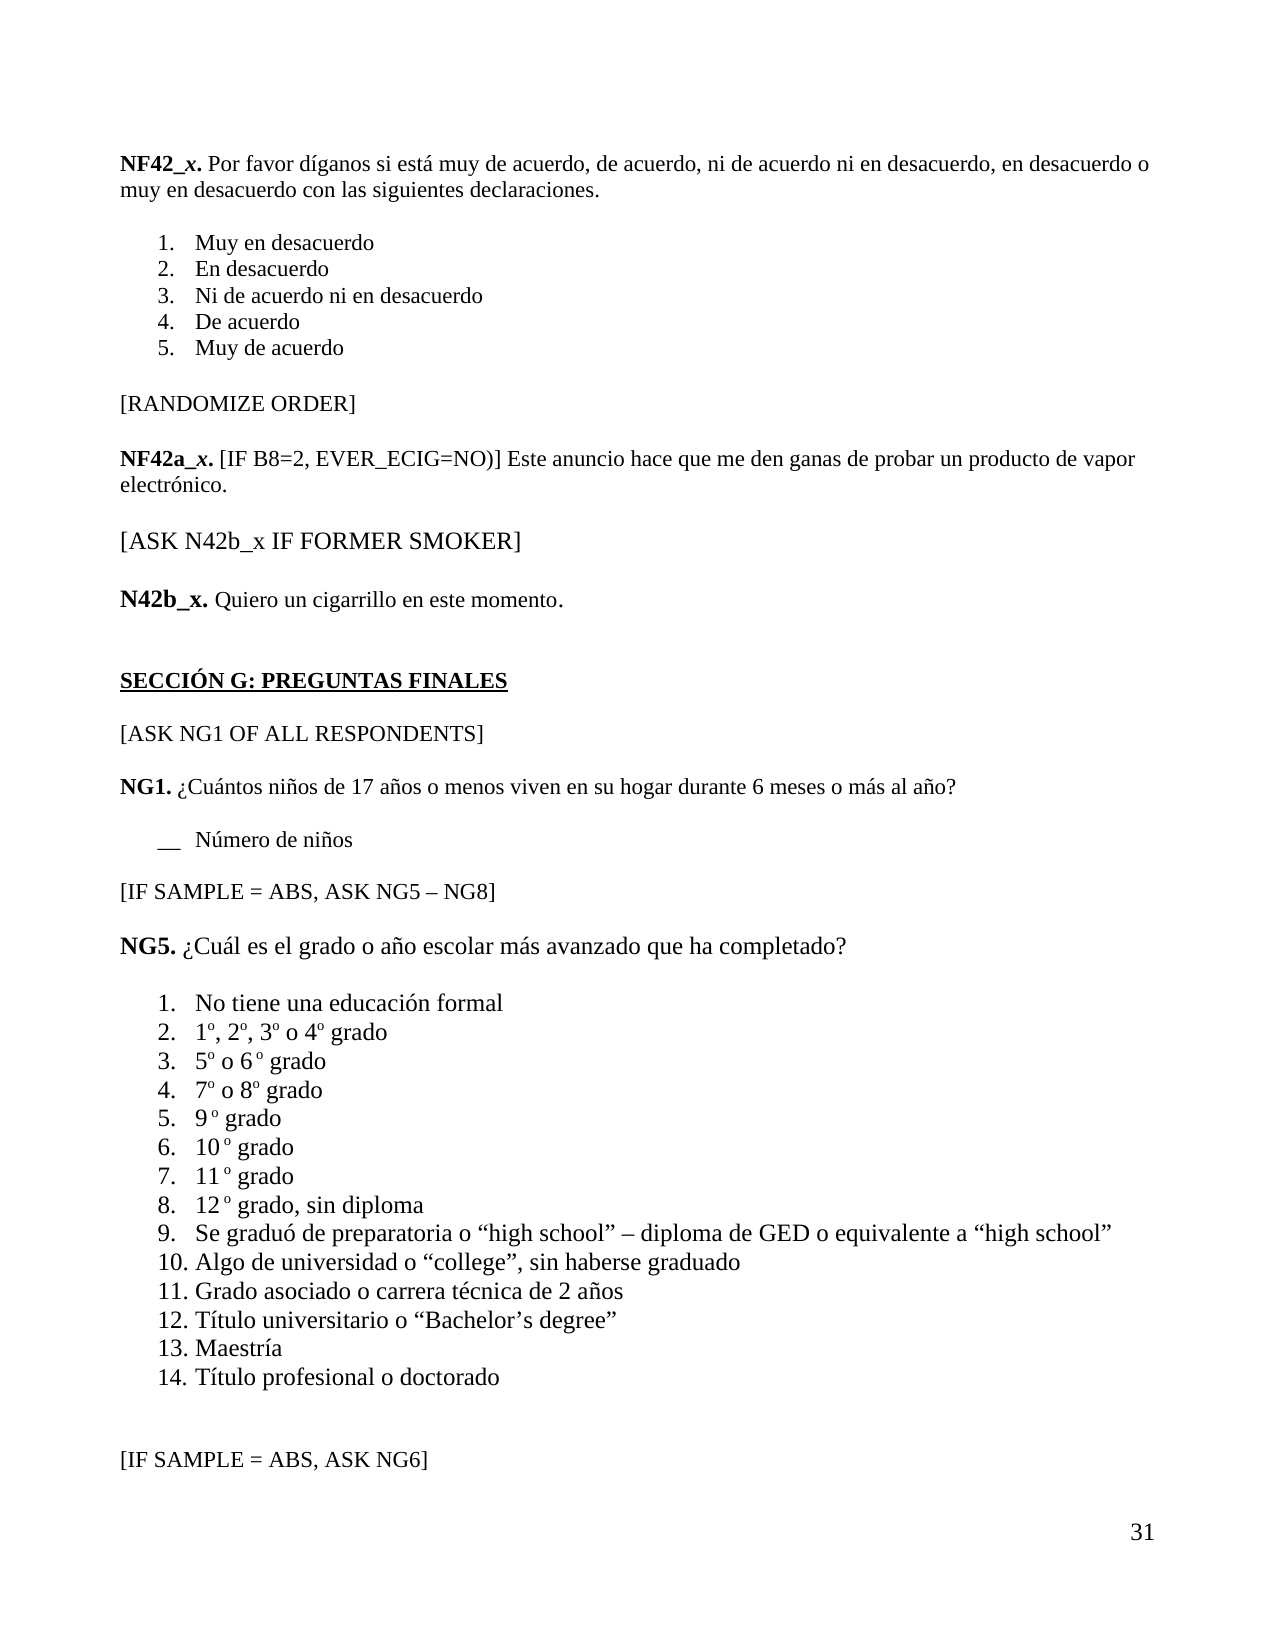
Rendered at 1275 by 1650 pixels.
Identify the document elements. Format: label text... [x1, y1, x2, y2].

list Título profesional o doctorado [157, 1362, 1155, 1391]
text [RANDOMIZE ORDER] [120, 389, 1155, 416]
list 7o o 8o grado [157, 1075, 1155, 1103]
list No tiene una educación formal [157, 988, 1155, 1017]
text NG1. ¿Cuántos niños de 17 años o menos viven en su hogar durante 6 meses o más al año? [120, 773, 1155, 799]
list Maestría [157, 1333, 1155, 1362]
list Algo de universidad o “college”, sin haberse graduado [157, 1247, 1155, 1276]
text NG5. ¿Cuál es el grado o año escolar más avanzado que ha completado? [120, 931, 1155, 960]
list Muy en desacuerdo [157, 229, 1155, 255]
text [IF SAMPLE = ABS, ASK NG5 – NG8] [120, 878, 1155, 905]
text NF42a_x. [IF B8=2, EVER_ECIG=NO)] Este anuncio hace que me den ganas de probar un producto de vapor electrónico. [120, 445, 1155, 497]
title [IF SAMPLE = ABS, ASK NG6] [120, 1446, 1155, 1472]
text NF42_x. Por favor díganos si está muy de acuerdo, de acuerdo, ni de acuerdo ni en desacuerdo, en desacuerdo o muy en desacuerdo con las siguientes declaraciones. [120, 150, 1155, 203]
list En desacuerdo [157, 255, 1155, 282]
list 1o, 2o, 3o o 4o grado [157, 1017, 1155, 1046]
text [ASK N42b_x IF FORMER SMOKER] [120, 526, 1155, 555]
list 10 o grado [157, 1132, 1155, 1161]
list 5o o 6 o grado [157, 1046, 1155, 1075]
text __ Número de niños [157, 826, 1155, 852]
list Muy de acuerdo [157, 334, 1155, 361]
list Se graduó de preparatoria o “high school” – diploma de GED o equivalente a “high school” [157, 1218, 1155, 1247]
list Título universitario o “Bachelor’s degree” [157, 1305, 1155, 1333]
text SECCIÓN G: PREGUNTAS FINALES [120, 667, 1155, 694]
list De acuerdo [157, 308, 1155, 334]
text N42b_x. Quiero un cigarrillo en este momento. [120, 584, 1155, 612]
list 9 o grado [157, 1103, 1155, 1132]
list Ni de acuerdo ni en desacuerdo [157, 282, 1155, 308]
list Grado asociado o carrera técnica de 2 años [157, 1276, 1155, 1305]
text [ASK NG1 OF ALL RESPONDENTS] [120, 720, 1155, 747]
list 11 o grado [157, 1161, 1155, 1190]
list 12 o grado, sin diploma [157, 1190, 1155, 1218]
